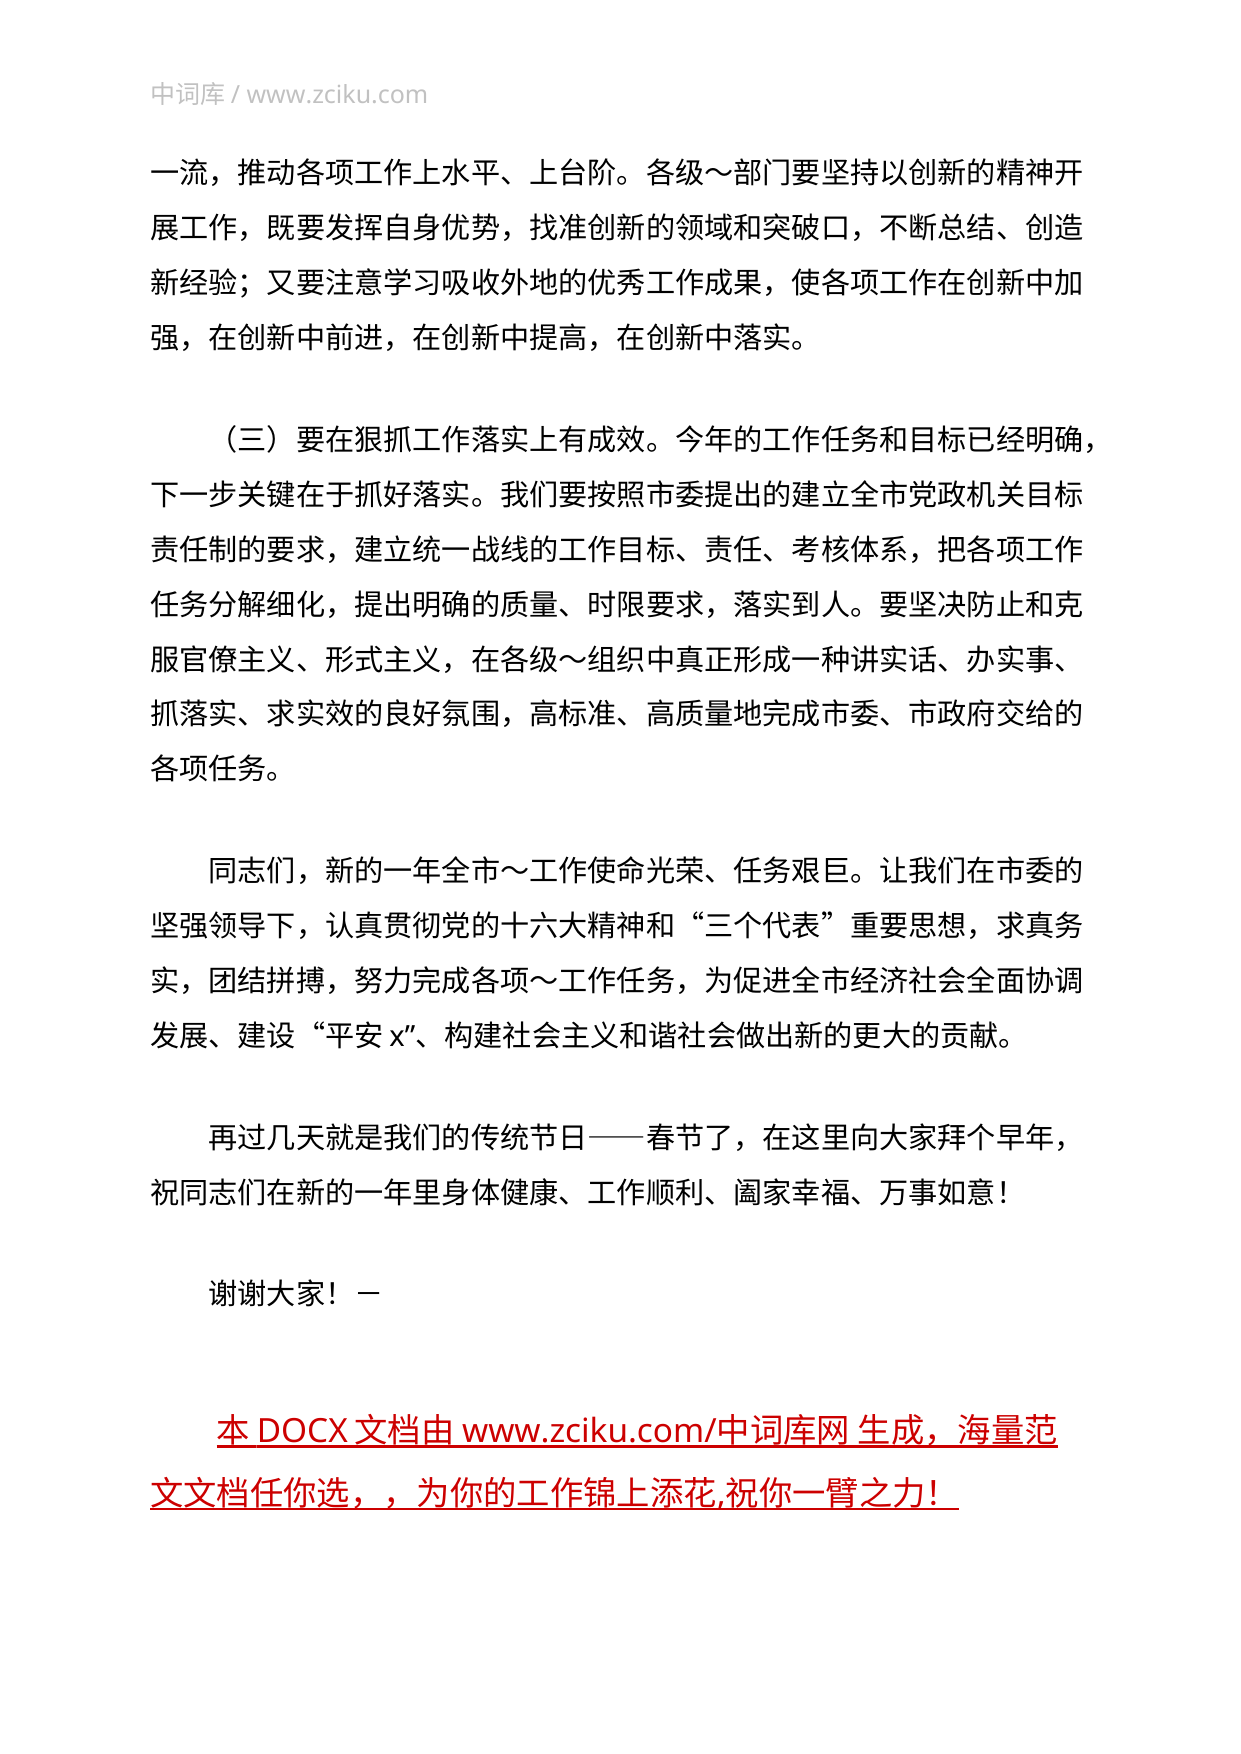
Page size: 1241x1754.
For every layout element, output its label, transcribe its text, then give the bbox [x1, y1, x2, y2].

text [150, 150, 1090, 357]
text （三）要在狠抓工作落实上有成效。今年的工作任务和目标已经明确，下一步关键在于抓好落实。我们要按照市委提出的建立全市党政机关目标责任制的要求，建立统一战线的工作目标、责任、考核体系，把各项工作任务分解细化，提出明确的质量、时限要求，落实到人。要坚决防止和克服官僚主义、形式主义，在各级～组织中真正形成一种讲实话、办实事、抓落实、求实效的良好氛围，高标准、高质量地完成市委、市政府交给的各项任务。 [150, 416, 1090, 788]
text 同志们，新的一年全市～工作使命光荣、任务艰巨。让我们在市委的坚强领导下，认真贯彻党的十六大精神和“三个代表”重要思想，求真务实，团结拼搏，努力完成各项～工作任务，为促进全市经济社会全面协调发展、建设“平安x”、构建社会主义和谐社会做出新的更大的贡献。 [150, 848, 1090, 1055]
text 本DOCX文档由 www.zciku.com/中词库网 生成，海量范文文档任你选，，为你的工作锦上添花,祝你一臂之力！ [150, 1404, 1090, 1515]
text 谢谢大家！－ [150, 1271, 1090, 1313]
text 再过几天就是我们的传统节日——春节了，在这里向大家拜个早年，祝同志们在新的一年里身体健康、工作顺利、阖家幸福、万事如意！ [150, 1114, 1090, 1211]
